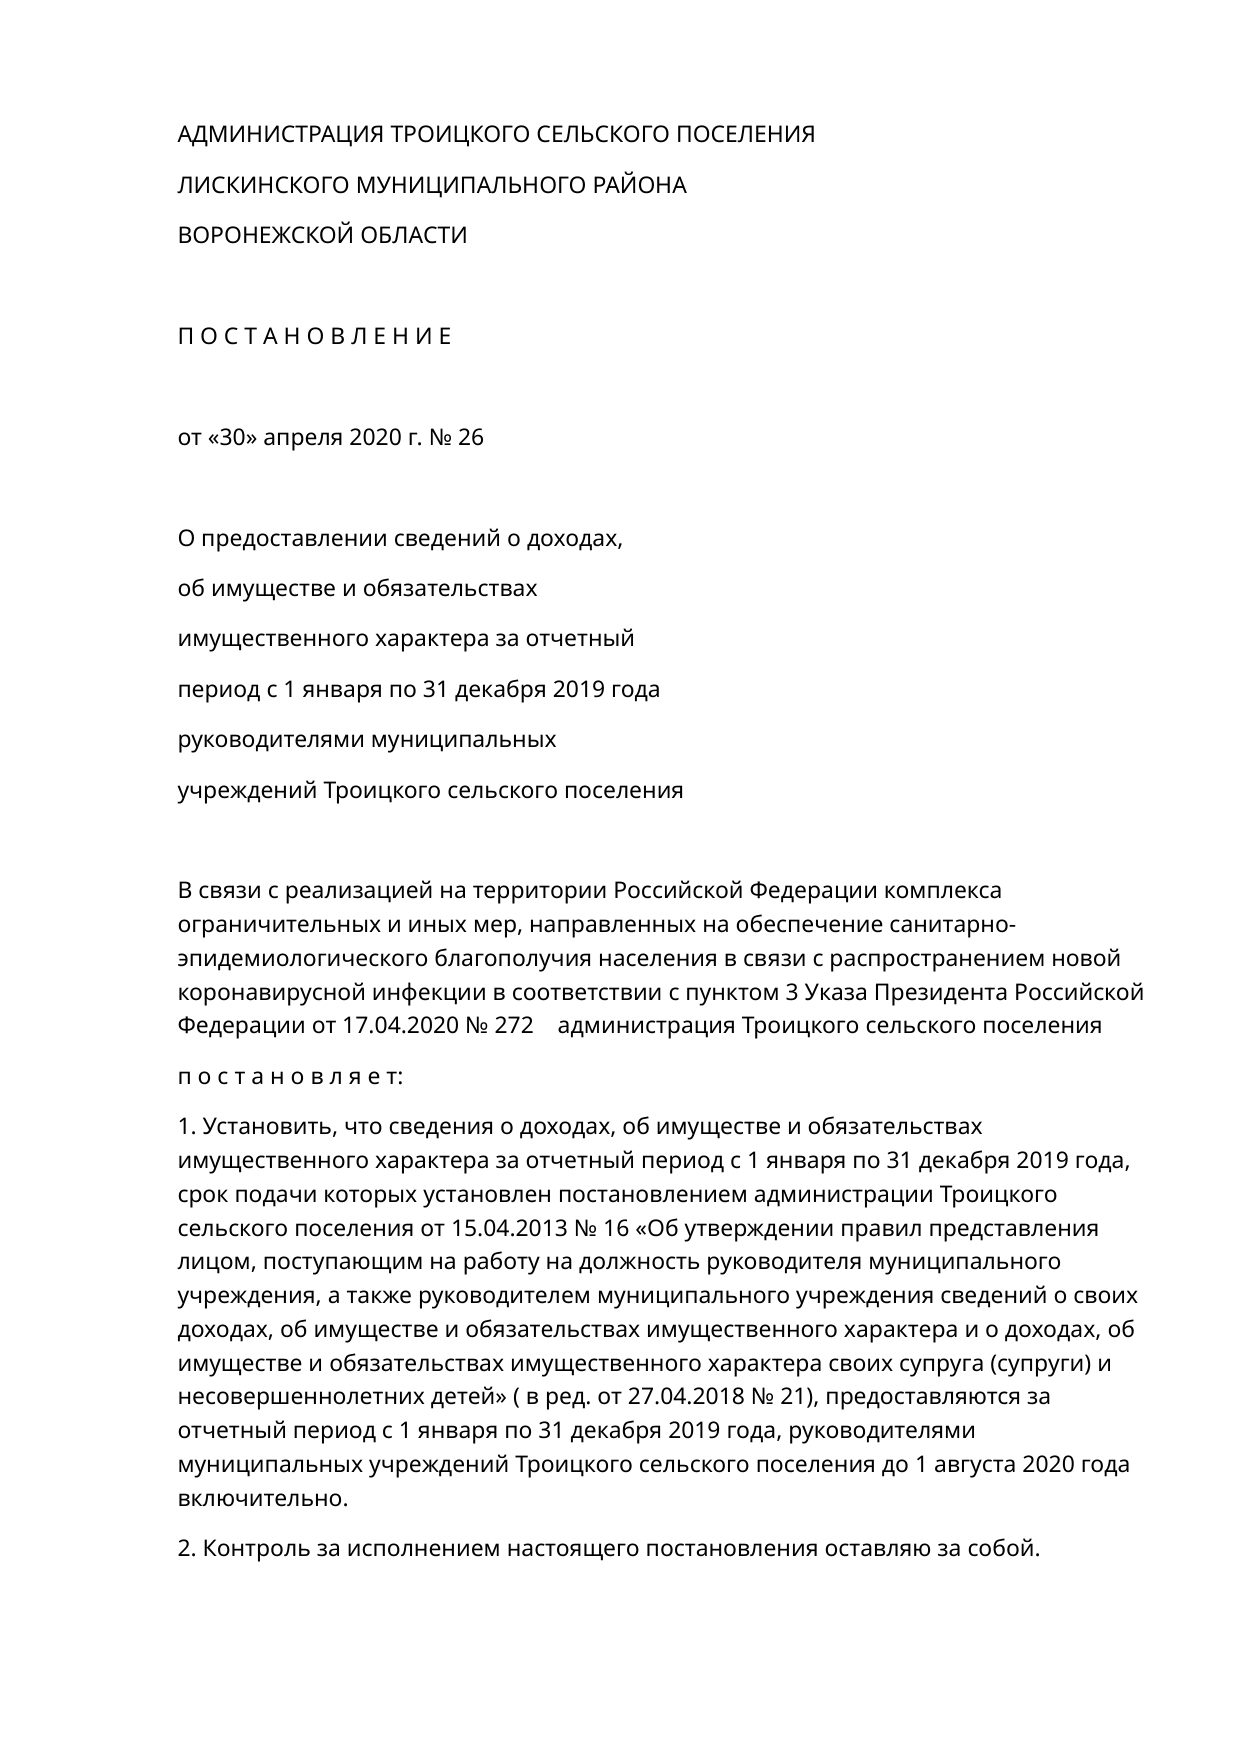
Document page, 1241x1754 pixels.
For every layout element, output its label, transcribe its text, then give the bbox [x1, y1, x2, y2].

text имущественного характера за отчетный [177, 622, 1152, 653]
text период с 1 января по 31 декабря 2019 года [177, 673, 1152, 704]
text В связи с реализацией на территории Российской Федерации комплекса ограничительных и иных мер, направленных на обеспечение санитарно-эпидемиологического благополучия населения в связи с распространением новой коронавирусной инфекции в соответствии с пунктом 3 Указа Президента Российской Федерации от 17.04.2020 № 272 администрация Троицкого сельского поселения [177, 874, 1152, 1041]
text учреждений Троицкого сельского поселения [177, 773, 1152, 805]
text ЛИСКИНСКОГО МУНИЦИПАЛЬНОГО РАЙОНА [177, 168, 1152, 200]
text руководителями муниципальных [177, 723, 1152, 754]
text п о с т а н о в л я е т: [177, 1060, 1152, 1091]
text ВОРОНЕЖСКОЙ ОБЛАСТИ [177, 219, 1152, 250]
text 1. Установить, что сведения о доходах, об имуществе и обязательствах имущественного характера за отчетный период с 1 января по 31 декабря 2019 года, срок подачи которых установлен постановлением администрации Троицкого сельского поселения от 15.04.2013 № 16 «Об утверждении правил представления лицом, поступающим на работу на должность руководителя муниципального учреждения, а также руководителем муниципального учреждения сведений о своих доходах, об имуществе и обязательствах имущественного характера и о доходах, об имуществе и обязательствах имущественного характера своих супруга (супруги) и несовершеннолетних детей» ( в ред. от 27.04.2018 № 21), предоставляются за отчетный период с 1 января по 31 декабря 2019 года, руководителями муниципальных учреждений Троицкого сельского поселения до 1 августа 2020 года включительно. [177, 1110, 1152, 1513]
text П О С Т А Н О В Л Е Н И Е [177, 320, 1152, 351]
text от «30» апреля 2020 г. № 26 [177, 421, 1152, 452]
text 2. Контроль за исполнением настоящего постановления оставляю за собой. [177, 1532, 1152, 1563]
text АДМИНИСТРАЦИЯ ТРОИЦКОГО СЕЛЬСКОГО ПОСЕЛЕНИЯ [177, 118, 1152, 149]
text О предоставлении сведений о доходах, [177, 521, 1152, 553]
text об имуществе и обязательствах [177, 572, 1152, 603]
